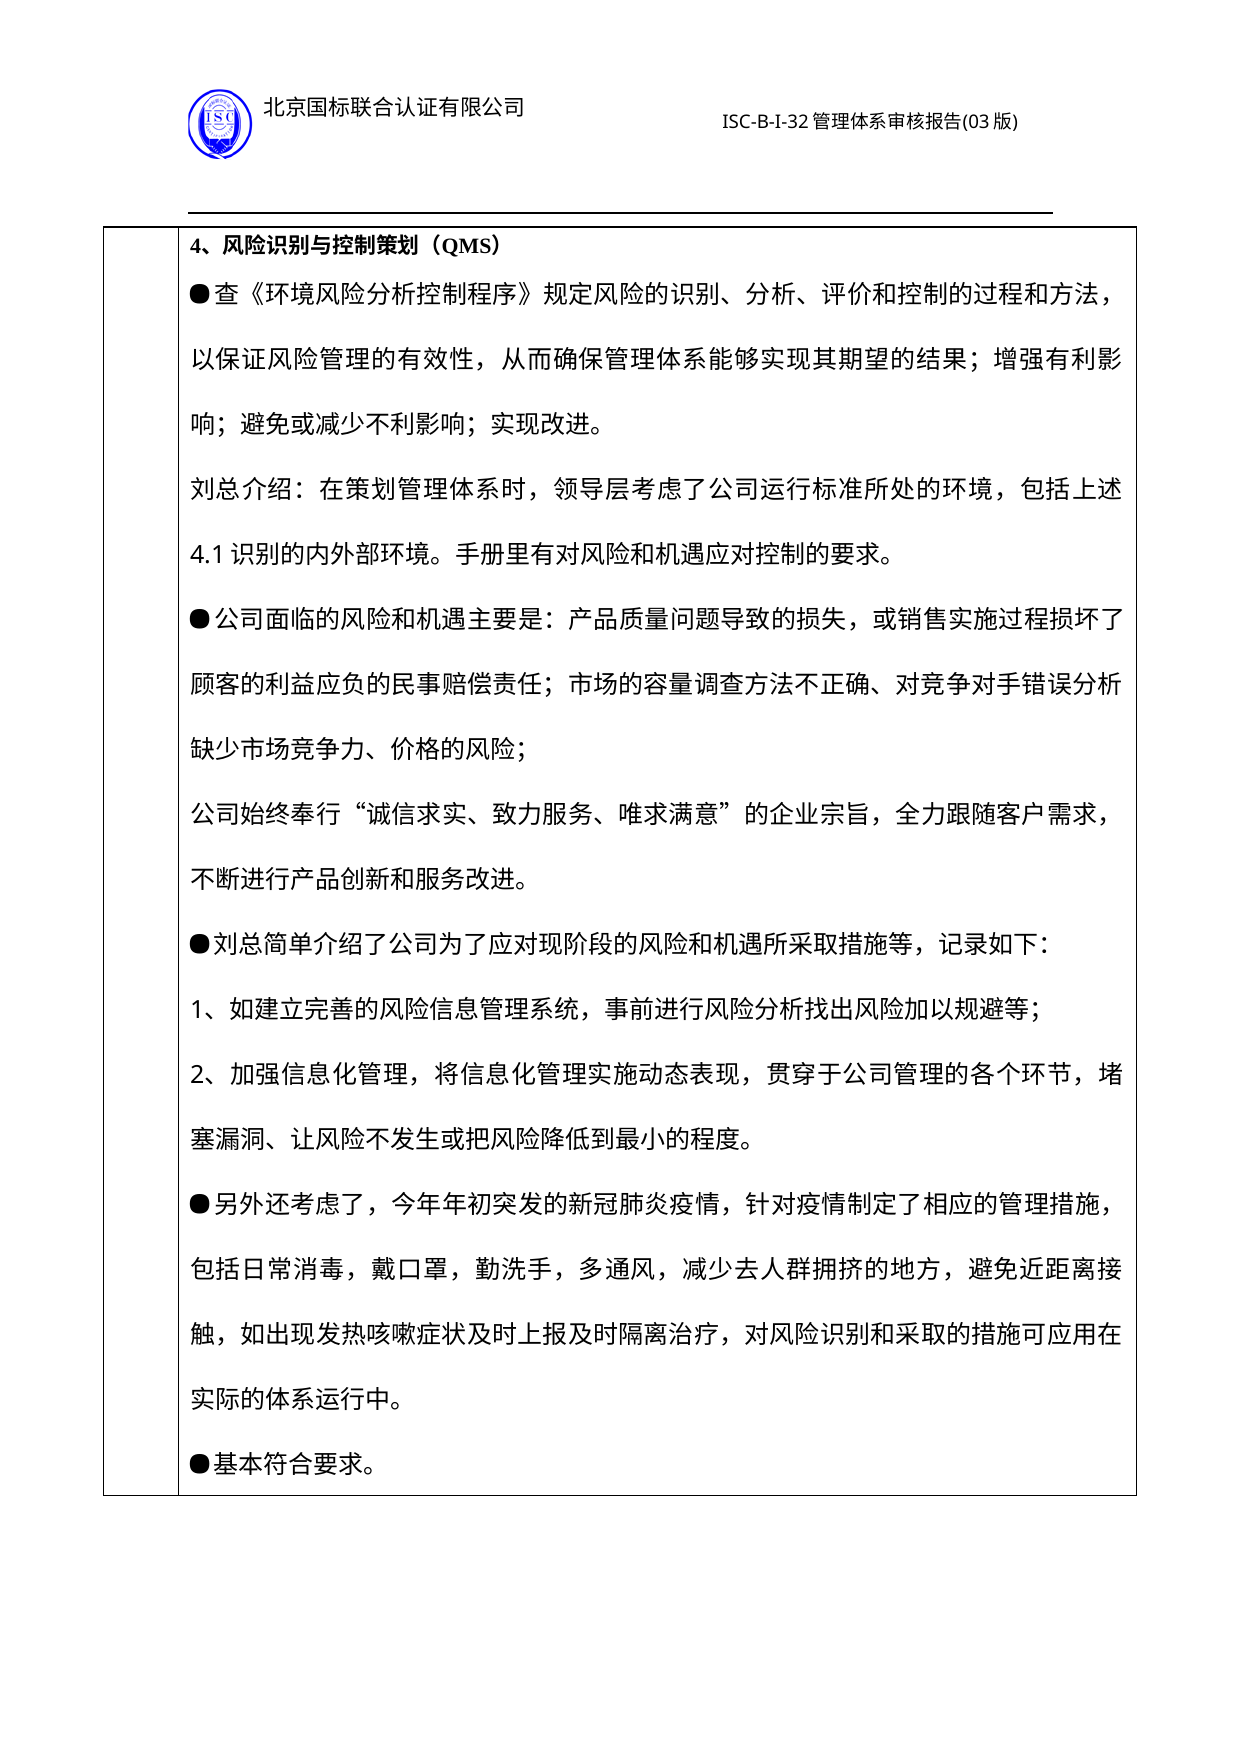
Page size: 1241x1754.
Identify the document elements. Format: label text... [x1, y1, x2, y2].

table_cell 4、风险识别与控制策划（QMS） 查《环境风险分析控制程序》规定风险的识别、分析、评价和控制的过程和方法，以保证风险管理的有效性，从而确保管理体系能够实现其期望的结果；增强有利影响；避免或减少不利影响；实现改进。 刘总介绍：在策划管理体系时，领导层考虑了公司运行标准所处的环境，包括上述4.1识别的内外部环境。手册里有对风险和机遇应对控制的要求。 公司面临的风险和机遇主要是：产品质量问题导致的损失，或销售实施过程损坏了顾客的利益应负的民事赔偿责任；市场的容量调查方法不正确、对竞争对手错误分析缺少市场竞争力、价格的风险； 公司始终奉行“诚信求实、致力服务、唯求满意”的企业宗旨，全力跟随客户需求，不断进行产品创新和服务改进。 刘总简单介绍了公司为了应对现阶段的风险和机遇所采取措施等，记录如下： 1、如建立完善的风险信息管理系统，事前进行风险分析找出风险加以规避等； 2、加强信息化管理，将信息化管理实施动态表现，贯穿于公司管理的各个环节，堵塞漏洞、让风险不发生或把风险降低到最小的程度。 另外还考虑了，今年年初突发的新冠肺炎疫情，针对疫情制定了相应的管理措施，包括日常消毒，戴口罩，勤洗手，多通风，减少去人群拥挤的地方，避免近距离接触，如出现发热咳嗽症状及时上报及时隔离治疗，对风险识别和采取的措施可应用在实际的体系运行中。 基本符合要求。 [179, 228, 1136, 1495]
picture [187, 89, 253, 158]
